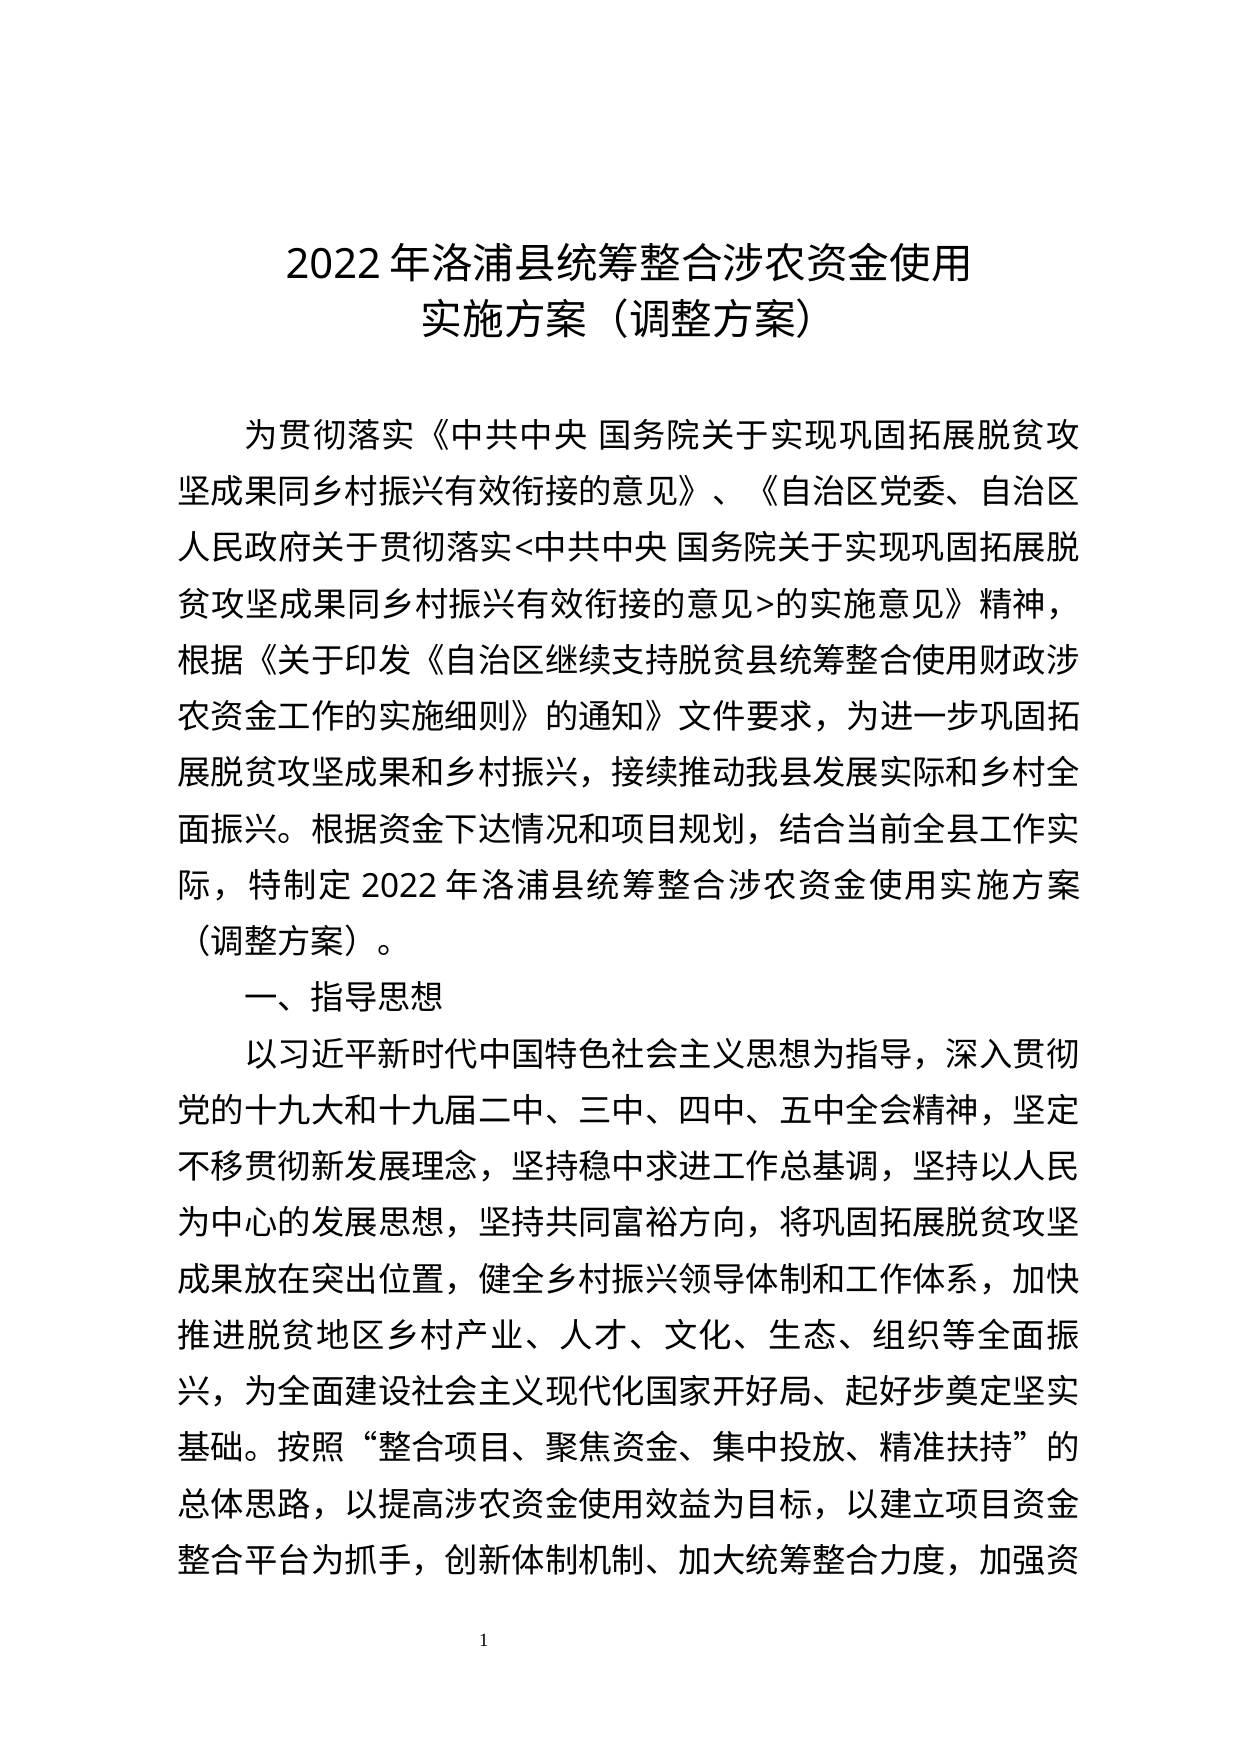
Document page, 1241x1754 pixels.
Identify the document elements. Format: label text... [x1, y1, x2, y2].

text 为贯彻落实《中共中央 国务院关于实现巩固拓展脱贫攻坚成果同乡村振兴有效衔接的意见》、《自治区党委、自治区人民政府关于贯彻落实<中共中央 国务院关于实现巩固拓展脱贫攻坚成果同乡村振兴有效衔接的意见>的实施意见》精神，根据《关于印发《自治区继续支持脱贫县统筹整合使用财政涉农资金工作的实施细则》的通知》文件要求，为进一步巩固拓展脱贫攻坚成果和乡村振兴，接续推动我县发展实际和乡村全面振兴。根据资金下达情况和项目规划，结合当前全县工作实际，特制定2022年洛浦县统筹整合涉农资金使用实施方案（调整方案）。 [177, 402, 1081, 965]
text 一、指导思想 [177, 965, 1081, 1021]
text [177, 1021, 1081, 1583]
text 2022年洛浦县统筹整合涉农资金使用 [177, 233, 1081, 290]
text 实施方案（调整方案） [177, 290, 1081, 346]
